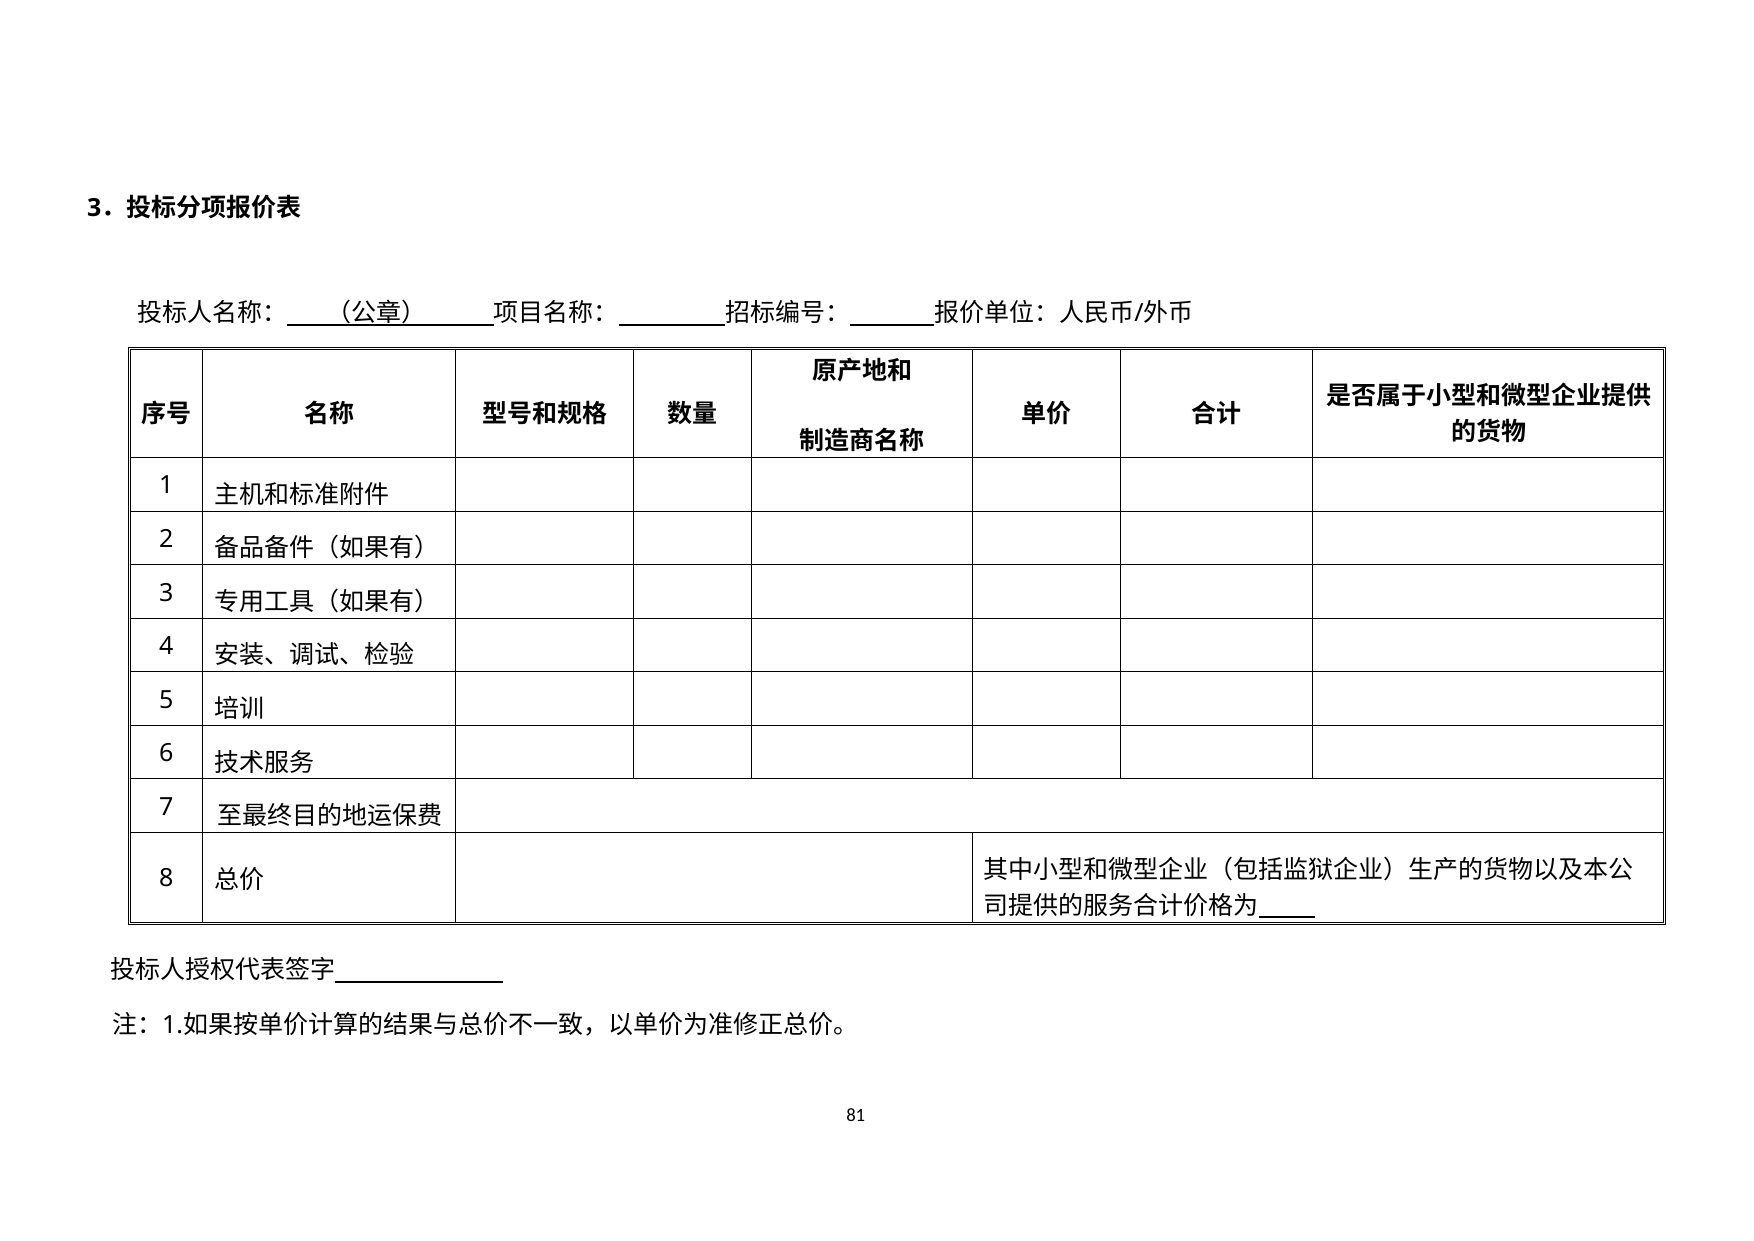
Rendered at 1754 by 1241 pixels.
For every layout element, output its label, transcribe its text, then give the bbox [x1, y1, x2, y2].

table_header 合计 [1121, 350, 1312, 457]
table_header 名称 [203, 350, 455, 457]
table_cell [456, 619, 633, 671]
table_cell [1121, 458, 1312, 511]
table_cell 技术服务 [203, 726, 455, 778]
table_cell [456, 512, 633, 564]
table_header 是否属于小型和微型企业提供的货物 [1313, 350, 1663, 457]
table_cell [1313, 726, 1663, 778]
table_header 原产地和 制造商名称 [752, 350, 972, 457]
table_cell [456, 458, 633, 511]
table_cell [1313, 619, 1663, 671]
table_cell [1121, 619, 1312, 671]
table_cell [634, 619, 751, 671]
table_cell [1313, 512, 1663, 564]
table_cell [752, 512, 972, 564]
table_cell 8 [131, 833, 202, 922]
table_cell [456, 833, 972, 922]
table_cell [973, 565, 1120, 618]
table_cell [634, 726, 751, 778]
table_cell 2 [131, 512, 202, 564]
text 投标人名称： （公章） 项目名称： 招标编号： 报价单位：人民币/外币 [87, 293, 1624, 329]
table_cell 专用工具（如果有） [203, 565, 455, 618]
table_cell [634, 458, 751, 511]
table_cell [752, 565, 972, 618]
table_header 数量 [634, 350, 751, 457]
table_cell [456, 565, 633, 618]
table_cell [1121, 672, 1312, 725]
table_cell 总价 [203, 833, 455, 922]
table_cell 3 [131, 565, 202, 618]
text 投标人授权代表签字 [72, 950, 1624, 986]
table_cell 其中小型和微型企业（包括监狱企业）生产的货物以及本公司提供的服务合计价格为 [973, 833, 1663, 922]
table_cell [456, 672, 633, 725]
table_header 型号和规格 [456, 350, 633, 457]
table_cell [634, 672, 751, 725]
table_header 单价 [973, 350, 1120, 457]
table_cell [1313, 672, 1663, 725]
table_cell 1 [131, 458, 202, 511]
table_cell 4 [131, 619, 202, 671]
table_cell [752, 726, 972, 778]
text 注：1.如果按单价计算的结果与总价不一致，以单价为准修正总价。 [87, 1004, 1624, 1040]
table_cell 5 [131, 672, 202, 725]
table_cell [1121, 512, 1312, 564]
text 3．投标分项报价表 [87, 187, 1624, 223]
table_cell 培训 [203, 672, 455, 725]
table_cell 备品备件（如果有） [203, 512, 455, 564]
table_cell [1313, 565, 1663, 618]
table_cell 6 [131, 726, 202, 778]
table_cell [456, 779, 1663, 832]
table_cell 主机和标准附件 [203, 458, 455, 511]
table_cell [634, 512, 751, 564]
table_cell 至最终目的地运保费 [203, 779, 455, 832]
table_cell [1121, 565, 1312, 618]
table_cell [752, 672, 972, 725]
table_cell [456, 726, 633, 778]
table_cell [973, 512, 1120, 564]
table_cell [634, 565, 751, 618]
table_cell [973, 458, 1120, 511]
table_cell 7 [131, 779, 202, 832]
table_cell [973, 672, 1120, 725]
table_cell [752, 458, 972, 511]
table_cell [752, 619, 972, 671]
table_cell 安装、调试、检验 [203, 619, 455, 671]
table_cell [1121, 726, 1312, 778]
table_cell [1313, 458, 1663, 511]
table_cell [973, 726, 1120, 778]
table_header 序号 [131, 350, 202, 457]
table_cell [973, 619, 1120, 671]
